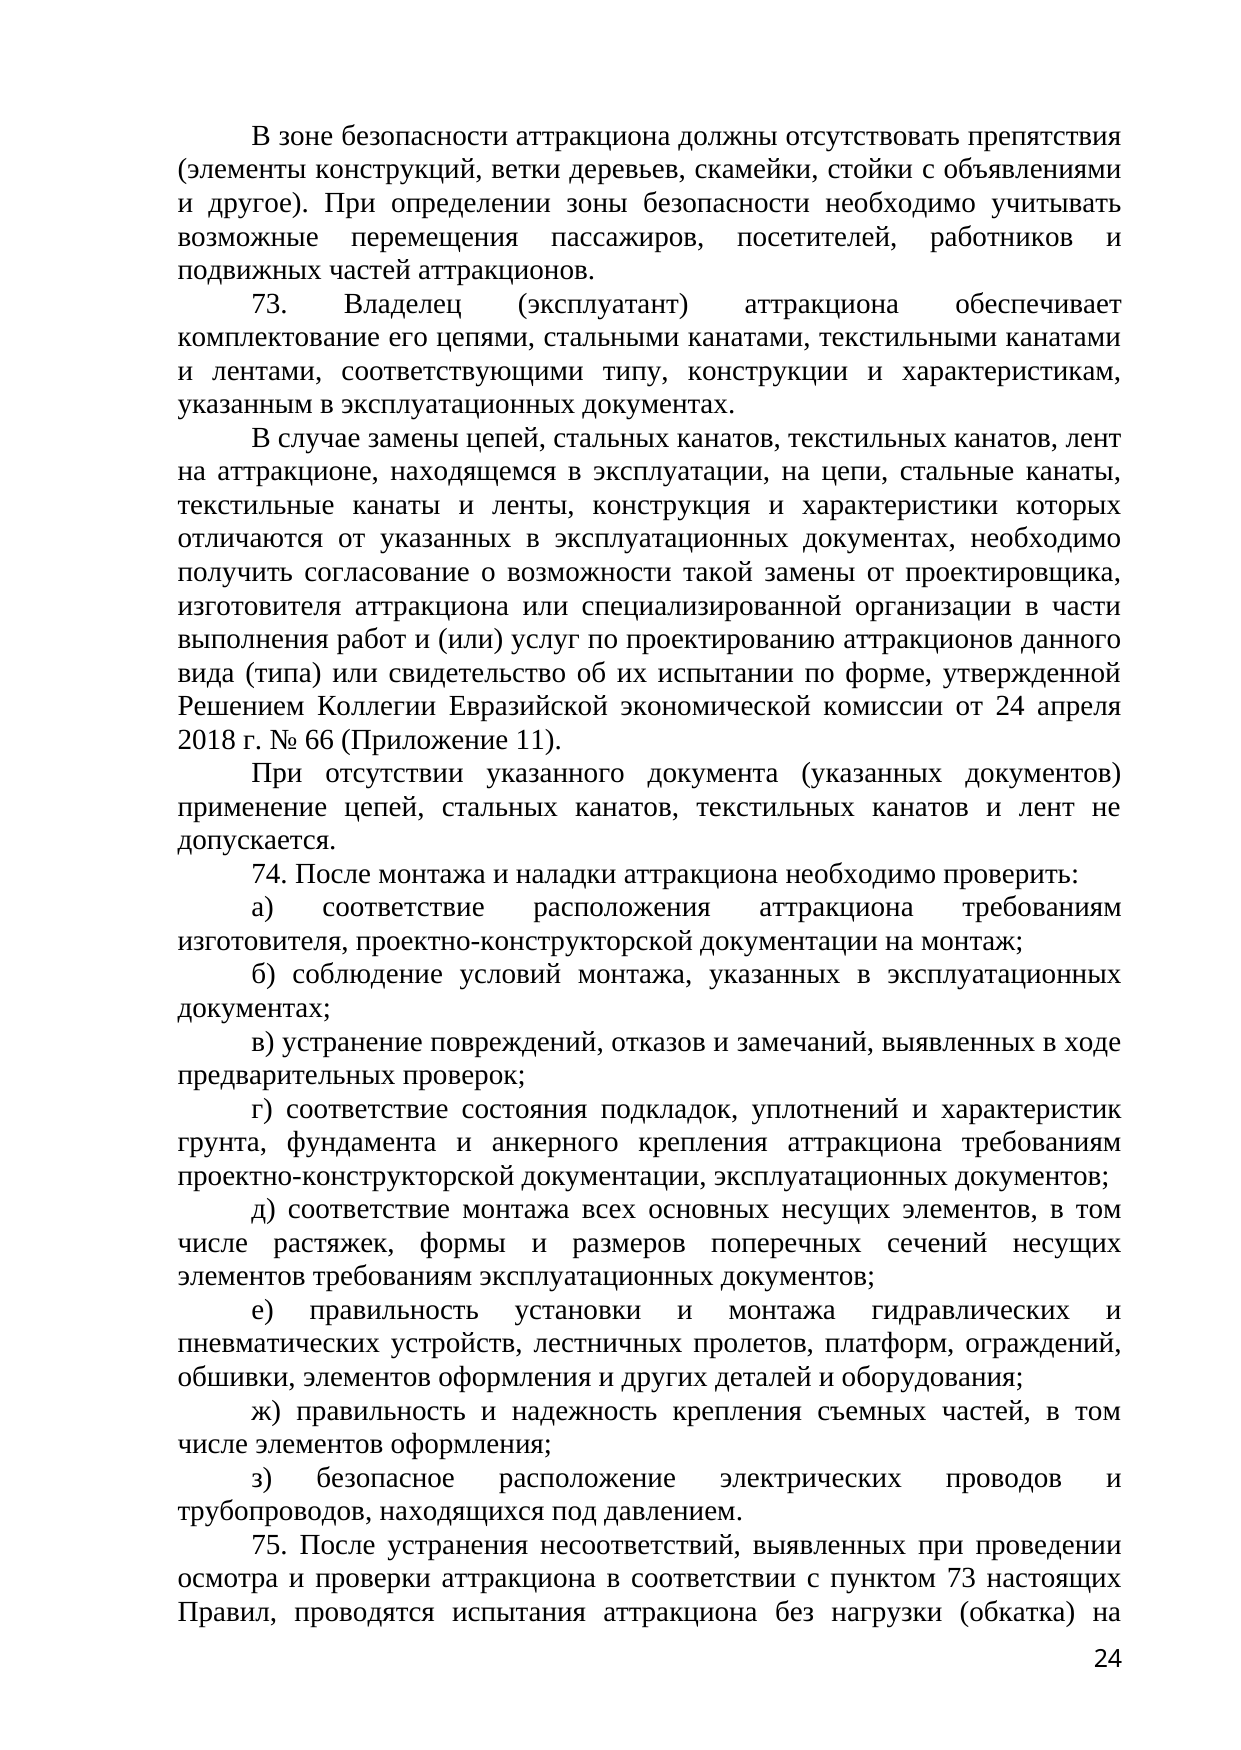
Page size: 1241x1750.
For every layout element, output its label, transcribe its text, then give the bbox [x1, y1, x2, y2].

text В случае замены цепей, стальных канатов, текстильных канатов, лент на аттракционе, находящемся в эксплуатации, на цепи, стальные канаты, текстильные канаты и ленты, конструкция и характеристики которых отличаются от указанных в эксплуатационных документах, необходимо получить согласование о возможности такой замены от проектировщика, изготовителя аттракциона или специализированной организации в части выполнения работ и (или) услуг по проектированию аттракционов данного вида (типа) или свидетельство об их испытании по форме, утвержденной Решением Коллегии Евразийской экономической комиссии от 24 апреля 2018 г. № 66 (Приложение 11). [177, 420, 1122, 755]
text з) безопасное расположение электрических проводов и трубопроводов, находящихся под давлением. [177, 1460, 1122, 1527]
text д) соответствие монтажа всех основных несущих элементов, в том числе растяжек, формы и размеров поперечных сечений несущих элементов требованиям эксплуатационных документов; [177, 1191, 1122, 1292]
text б) соблюдение условий монтажа, указанных в эксплуатационных документах; [177, 957, 1122, 1024]
text е) правильность установки и монтажа гидравлических и пневматических устройств, лестничных пролетов, платформ, ограждений, обшивки, элементов оформления и других деталей и оборудования; [177, 1292, 1122, 1393]
text В зоне безопасности аттракциона должны отсутствовать препятствия (элементы конструкций, ветки деревьев, скамейки, стойки с объявлениями и другое). При определении зоны безопасности необходимо учитывать возможные перемещения пассажиров, посетителей, работников и подвижных частей аттракционов. [177, 118, 1122, 286]
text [177, 1527, 1122, 1627]
text г) соответствие состояния подкладок, уплотнений и характеристик грунта, фундамента и анкерного крепления аттракциона требованиям проектно-конструкторской документации, эксплуатационных документов; [177, 1091, 1122, 1191]
text 73. Владелец (эксплуатант) аттракциона обеспечивает комплектование его цепями, стальными канатами, текстильными канатами и лентами, соответствующими типу, конструкции и характеристикам, указанным в эксплуатационных документах. [177, 286, 1122, 420]
text При отсутствии указанного документа (указанных документов) применение цепей, стальных канатов, текстильных канатов и лент не допускается. [177, 755, 1122, 856]
text в) устранение повреждений, отказов и замечаний, выявленных в ходе предварительных проверок; [177, 1024, 1122, 1091]
text а) соответствие расположения аттракциона требованиям изготовителя, проектно-конструкторской документации на монтаж; [177, 889, 1122, 957]
text 74. После монтажа и наладки аттракциона необходимо проверить: [177, 856, 1122, 889]
text ж) правильность и надежность крепления съемных частей, в том числе элементов оформления; [177, 1393, 1122, 1460]
